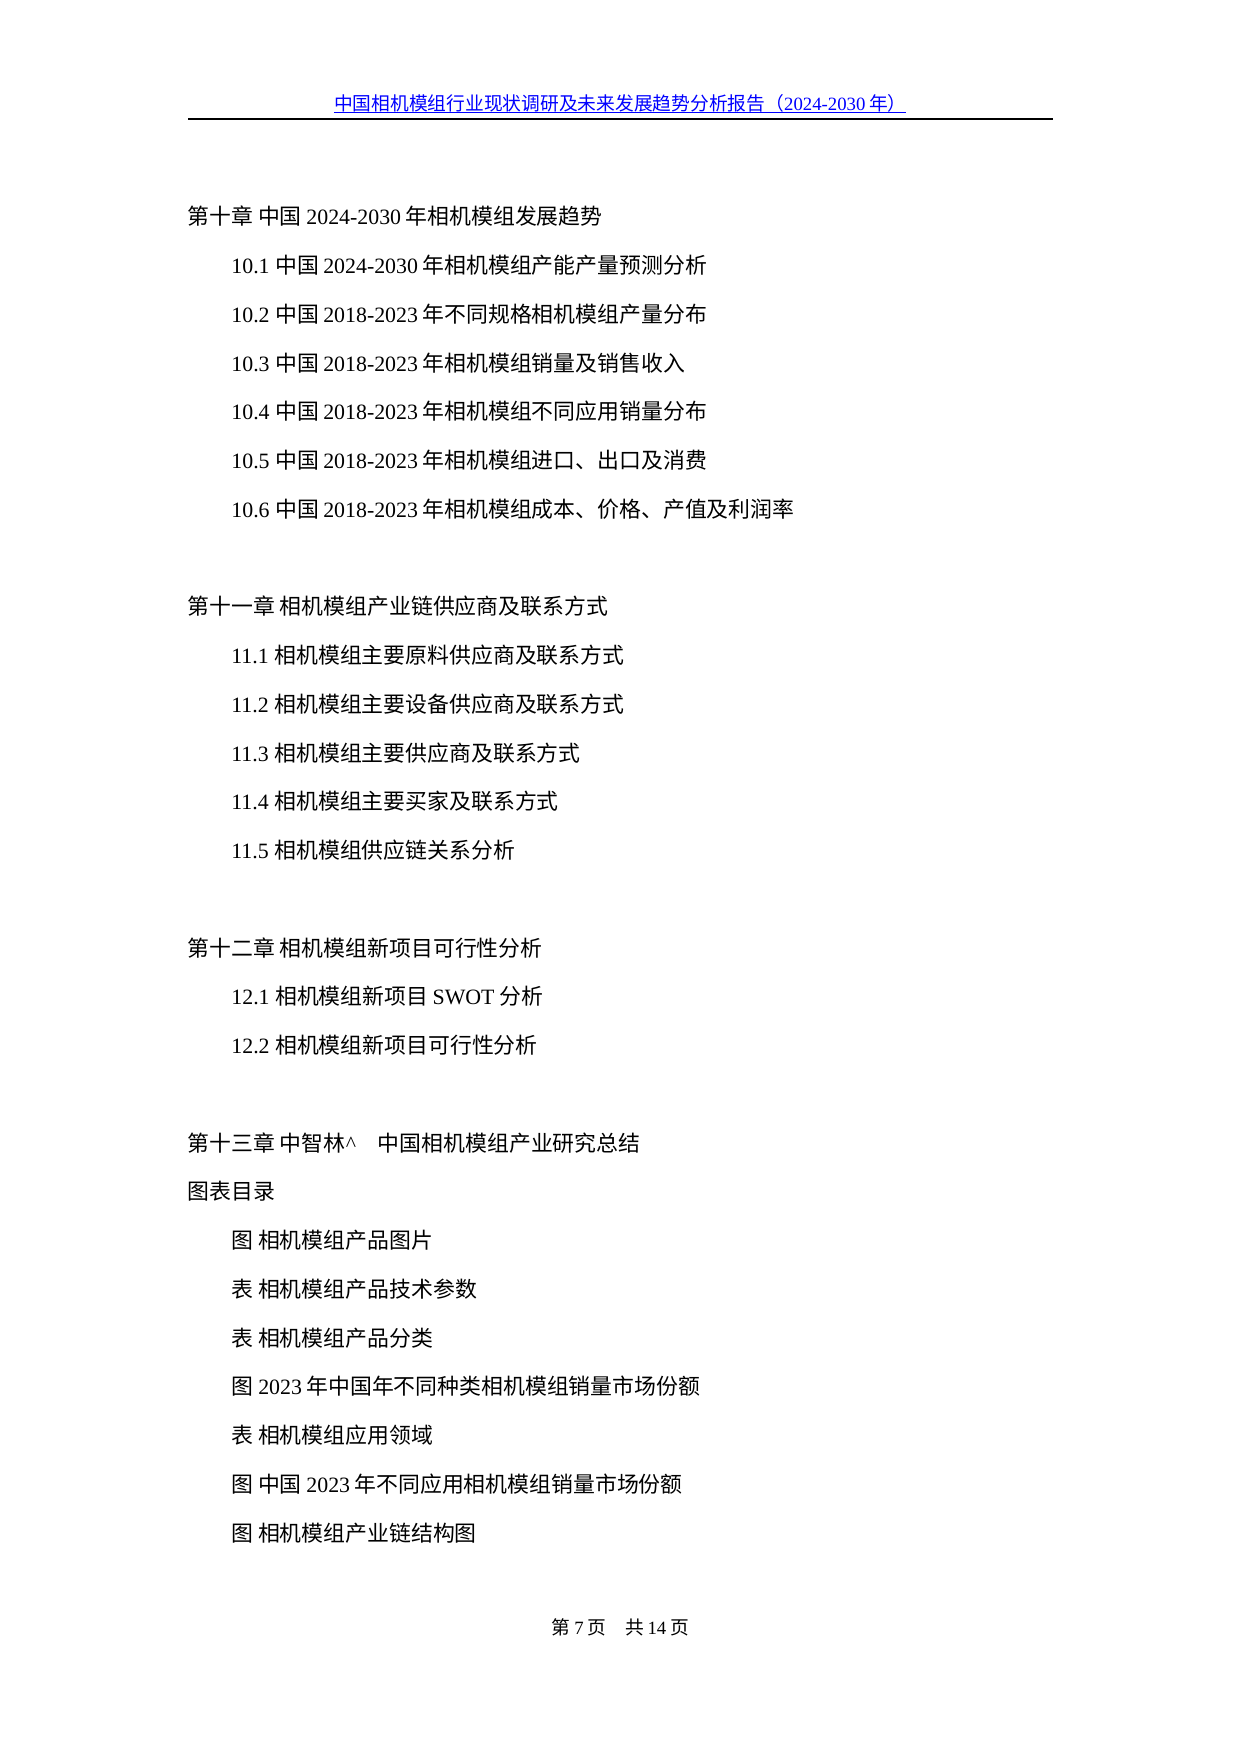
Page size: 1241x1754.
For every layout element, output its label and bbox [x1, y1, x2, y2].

text [187, 150, 1053, 1548]
